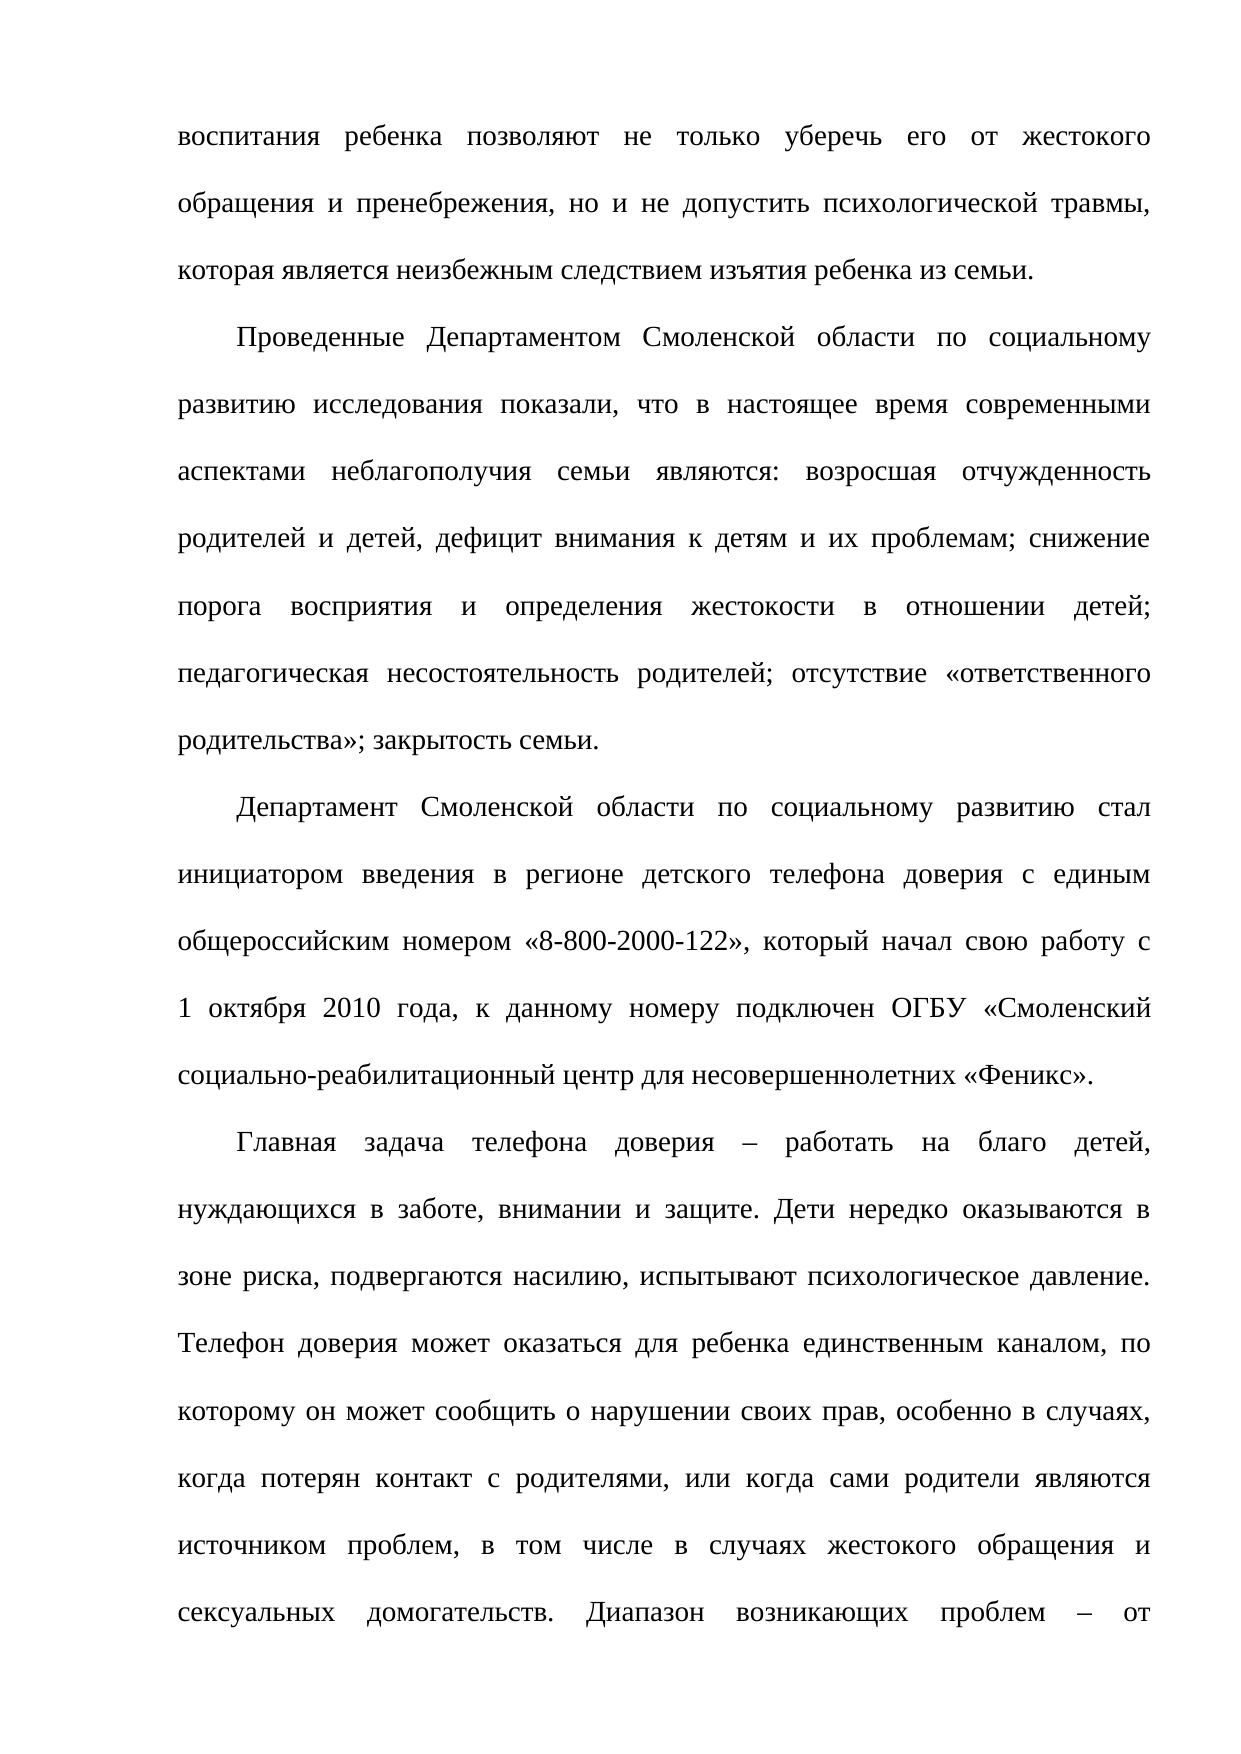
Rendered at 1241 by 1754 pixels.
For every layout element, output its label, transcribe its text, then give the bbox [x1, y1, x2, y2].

text Департамент Смоленской области по социальному развитию стал инициатором введения в регионе детского телефона доверия с единым общероссийским номером «8-800-2000-122», который начал свою работу с 1 октября 2010 года, к данному номеру подключен ОГБУ «Смоленский социально-реабилитационный центр для несовершеннолетних «Феникс». [177, 789, 1152, 1091]
text Проведенные Департаментом Смоленской области по социальному развитию исследования показали, что в настоящее время современными аспектами неблагополучия семьи являются: возросшая отчужденность родителей и детей, дефицит внимания к детям и их проблемам; снижение порога восприятия и определения жестокости в отношении детей; педагогическая несостоятельность родителей; отсутствие «ответственного родительства»; закрытость семьи. [177, 319, 1152, 755]
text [177, 118, 1152, 286]
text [177, 1124, 1152, 1627]
